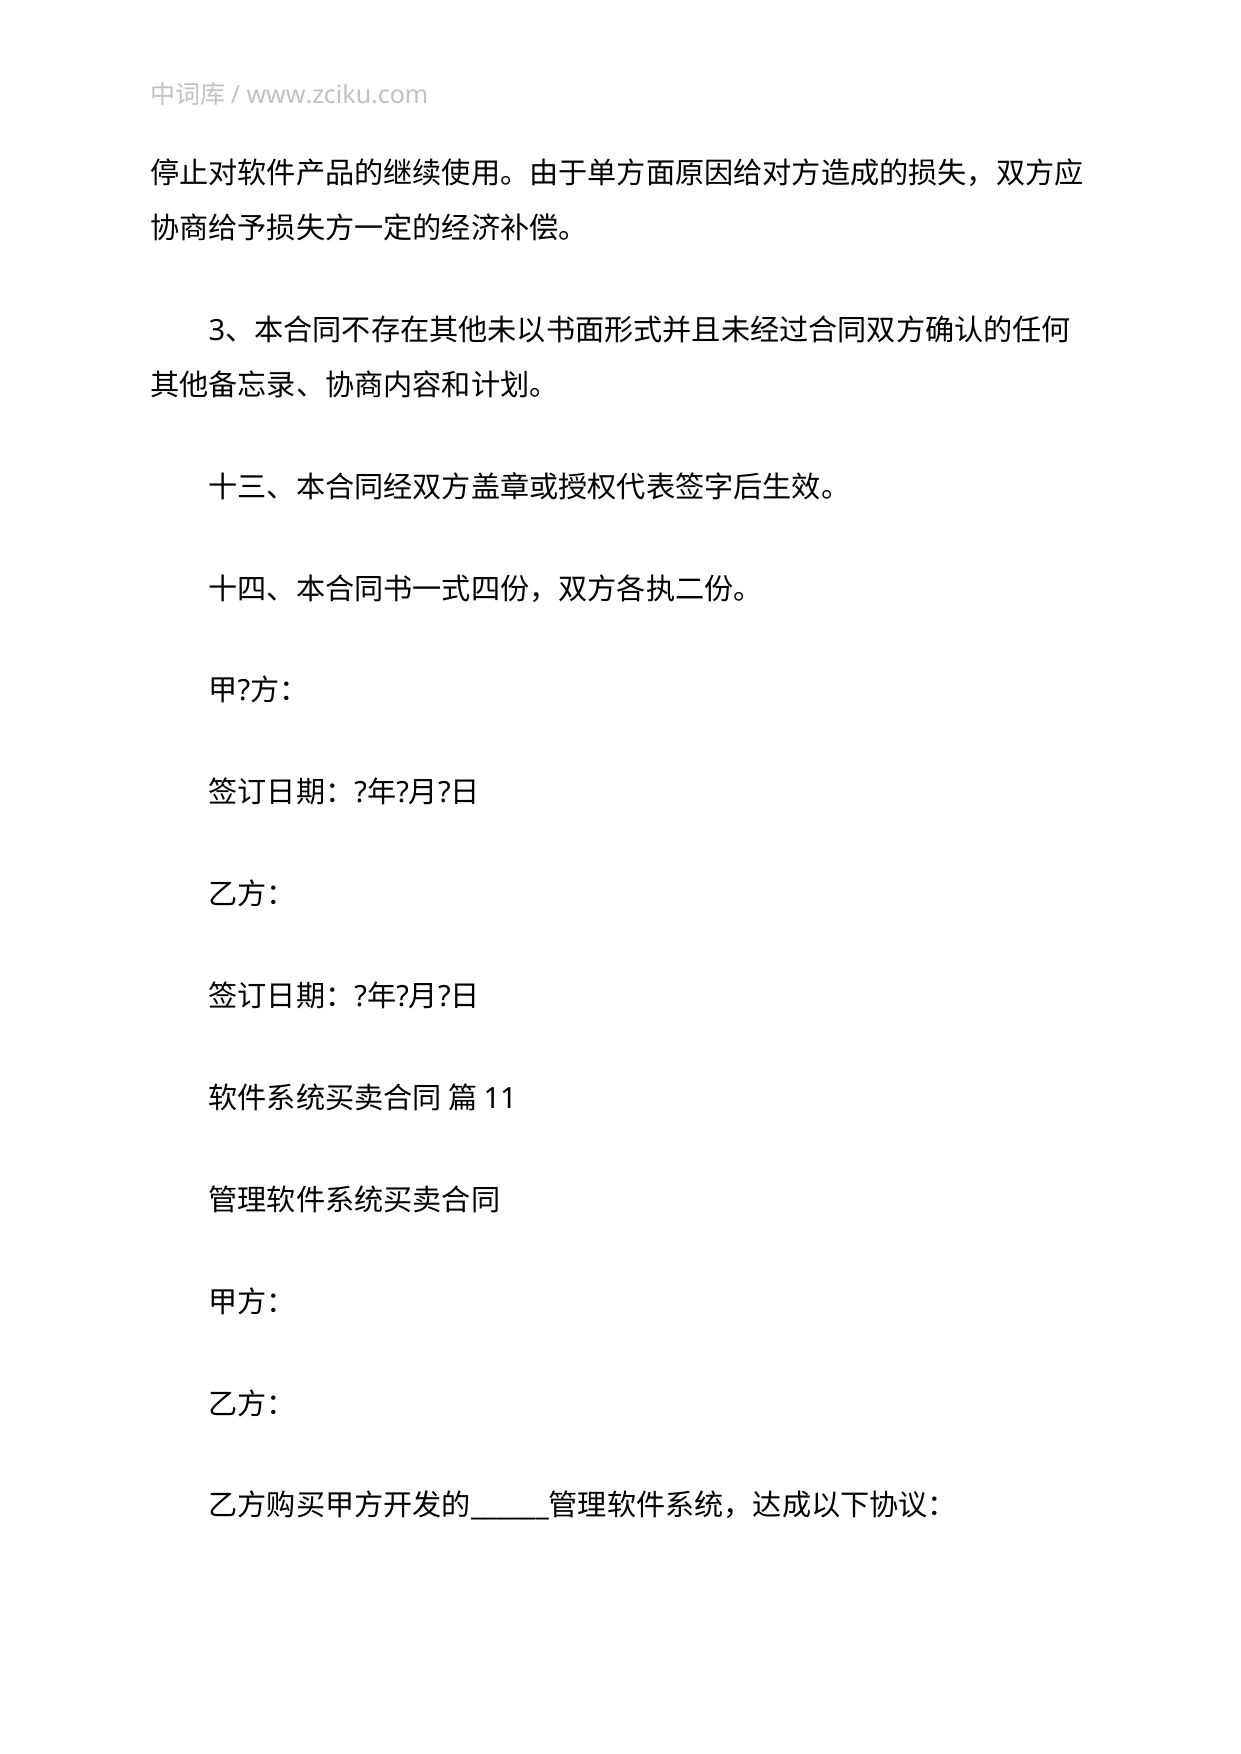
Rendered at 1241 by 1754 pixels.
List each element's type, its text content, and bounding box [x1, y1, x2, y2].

text 甲?方： [150, 667, 1090, 709]
text 十四、本合同书一式四份，双方各执二份。 [150, 565, 1090, 607]
text 十三、本合同经双方盖章或授权代表签字后生效。 [150, 463, 1090, 506]
text 乙方： [150, 871, 1090, 913]
text 甲方： [150, 1278, 1090, 1321]
text 签订日期：?年?月?日 [150, 973, 1090, 1015]
text 管理软件系统买卖合同 [150, 1177, 1090, 1219]
text 签订日期：?年?月?日 [150, 769, 1090, 811]
text 软件系统买卖合同 篇11 [150, 1075, 1090, 1117]
text 3、本合同不存在其他未以书面形式并且未经过合同双方确认的任何其他备忘录、协商内容和计划。 [150, 307, 1090, 404]
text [150, 150, 1090, 247]
text 乙方购买甲方开发的______管理软件系统，达成以下协议： [150, 1482, 1090, 1524]
text 乙方： [150, 1380, 1090, 1422]
